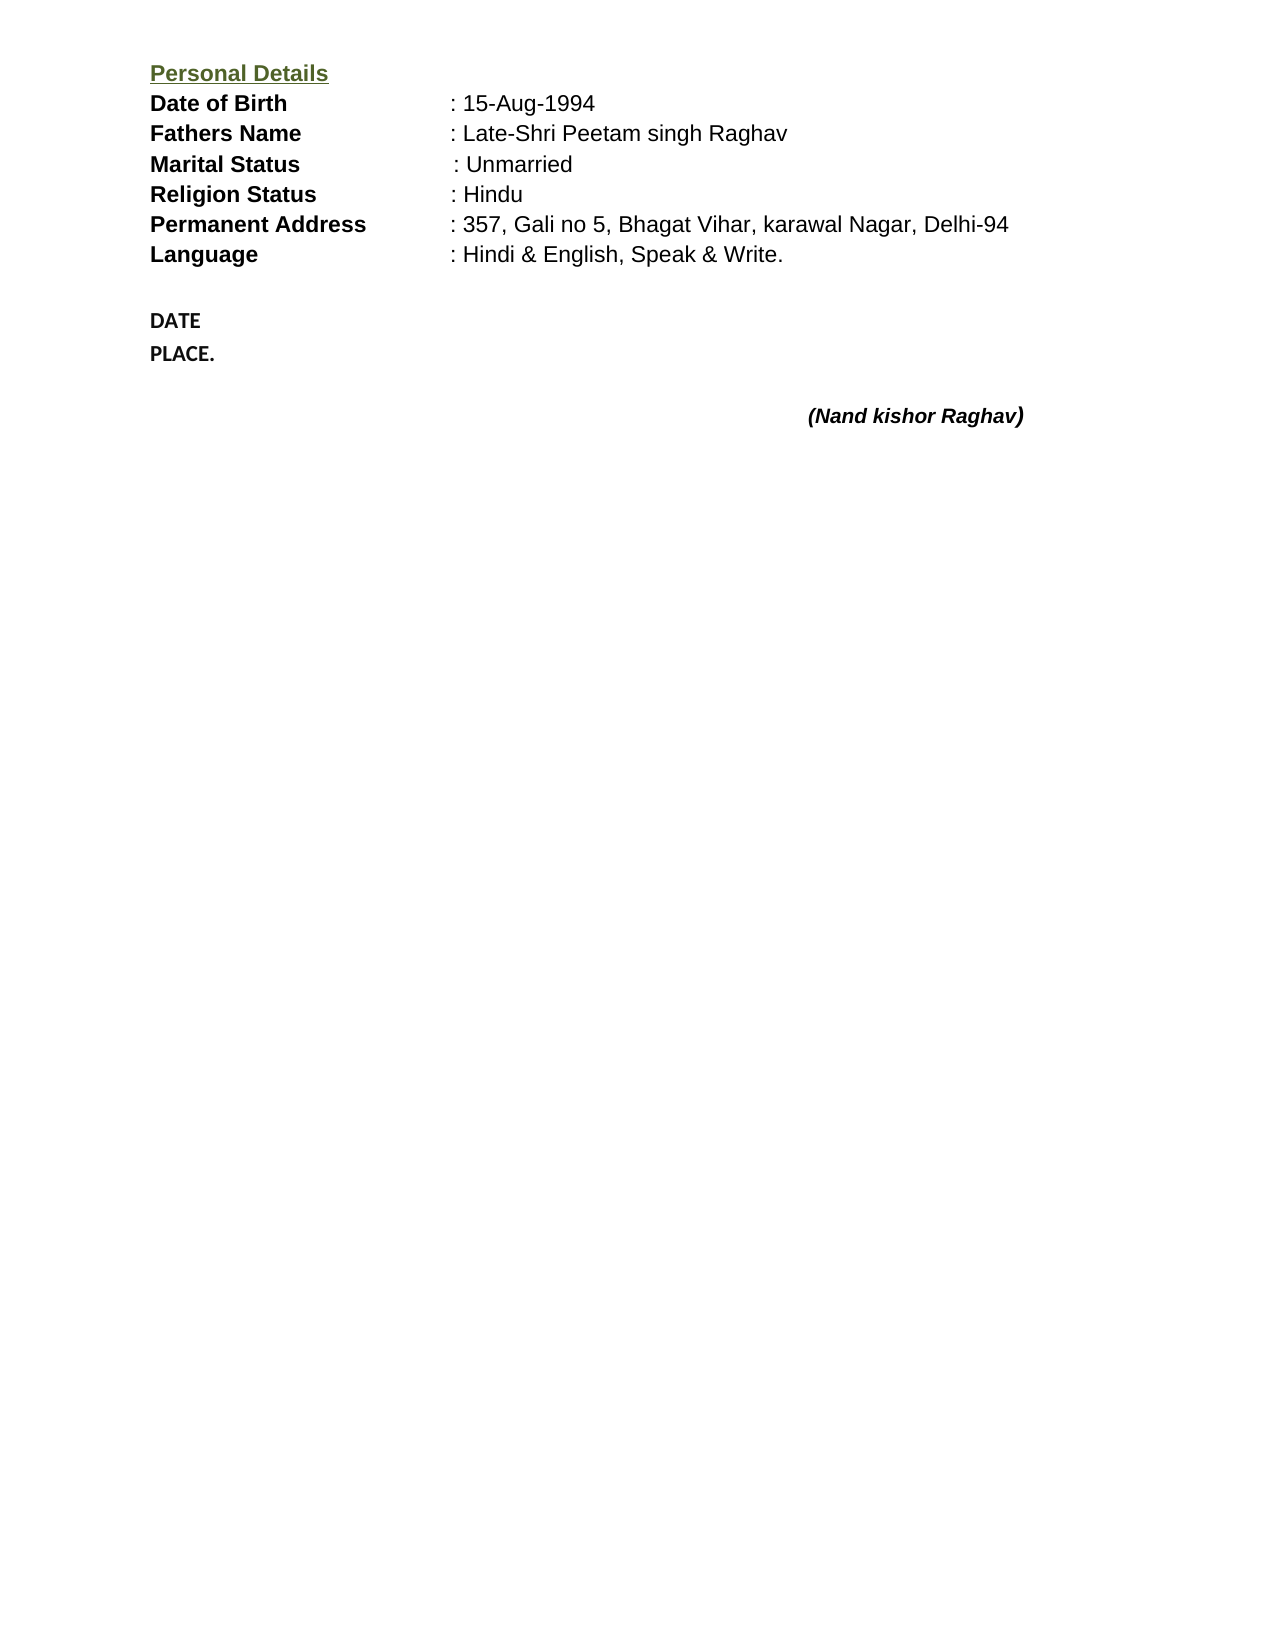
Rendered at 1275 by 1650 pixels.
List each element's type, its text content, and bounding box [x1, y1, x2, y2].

text DATE [150, 306, 1257, 334]
text Language : Hindi & English, Speak & Write. [150, 241, 1191, 268]
text Personal Details [150, 60, 1191, 86]
text (Nand kishor Raghav) [37, 402, 1191, 429]
text PLACE . [150, 339, 1191, 367]
text Marital Status : Unmarried [150, 151, 1191, 177]
text Permanent Address : 357, Gali no 5, Bhagat Vihar, karawal Nagar, Delhi-94 [150, 211, 1191, 237]
text Date of Birth : 15-Aug-1994 [150, 90, 1191, 117]
text Religion Status : Hindu [150, 181, 1191, 207]
text Fathers Name : Late-Shri Peetam singh Raghav [150, 120, 1191, 147]
